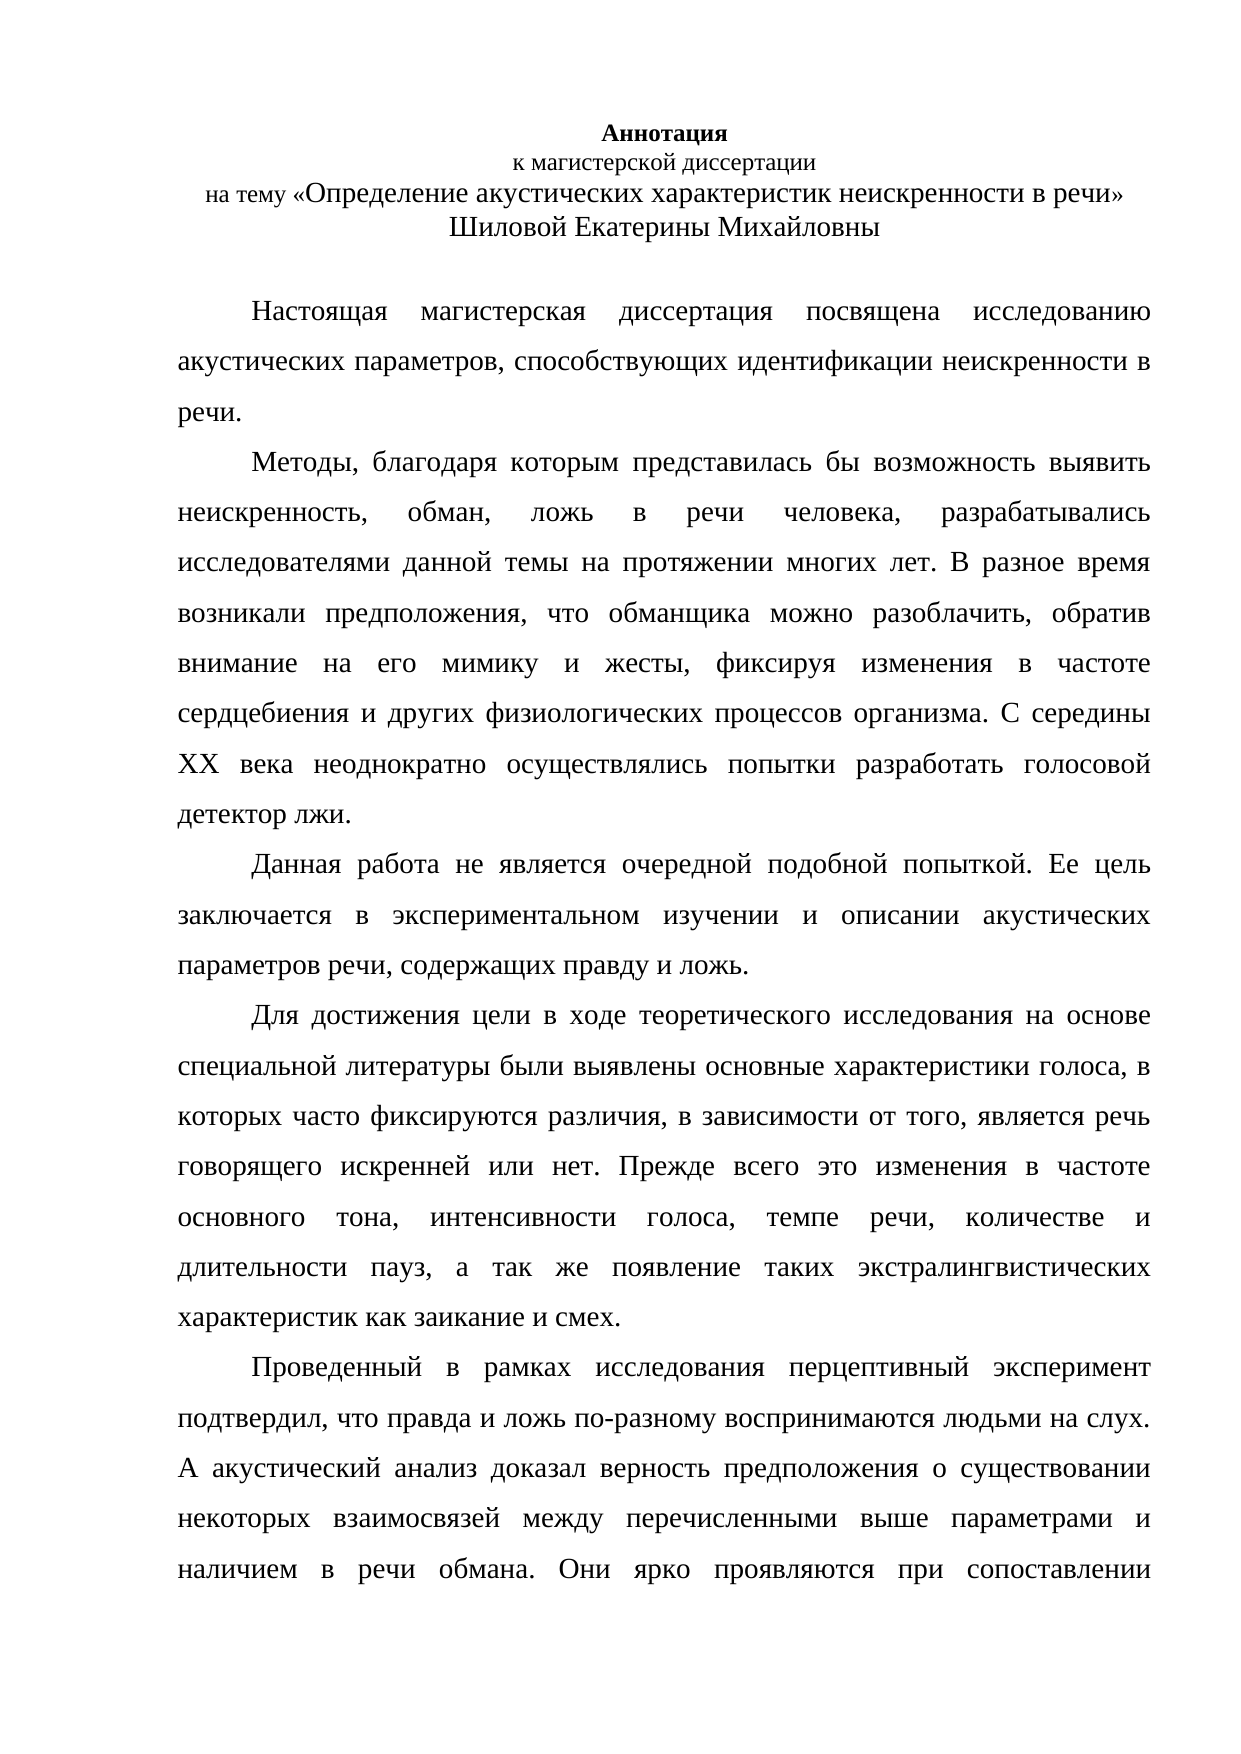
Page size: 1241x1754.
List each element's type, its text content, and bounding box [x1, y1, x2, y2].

text Для достижения цели в ходе теоретического исследования на основе специальной литературы были выявлены основные характеристики голоса, в которых часто фиксируются различия, в зависимости от того, является речь говорящего искренней или нет. Прежде всего это изменения в частоте основного тона, интенсивности голоса, темпе речи, количестве и длительности пауз, а так же появление таких экстралингвистических характеристик как заикание и смех. [177, 997, 1152, 1333]
text Данная работа не является очередной подобной попыткой. Ее цель заключается в экспериментальном изучении и описании акустических параметров речи, содержащих правду и ложь. [177, 846, 1152, 981]
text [177, 1349, 1152, 1584]
text Аннотация к магистерской диссертации на тему «Определение акустических характеристик неискренности в речи» Шиловой Екатерины Михайловны [177, 118, 1152, 243]
text Настоящая магистерская диссертация посвящена исследованию акустических параметров, способствующих идентификации неискренности в речи. [177, 293, 1152, 427]
text Методы, благодаря которым представилась бы возможность выявить неискренность, обман, ложь в речи человека, разрабатывались исследователями данной темы на протяжении многих лет. В разное время возникали предположения, что обманщика можно разоблачить, обратив внимание на его мимику и жесты, фиксируя изменения в частоте сердцебиения и других физиологических процессов организма. С середины XX века неоднократно осуществлялись попытки разработать голосовой детектор лжи. [177, 444, 1152, 830]
